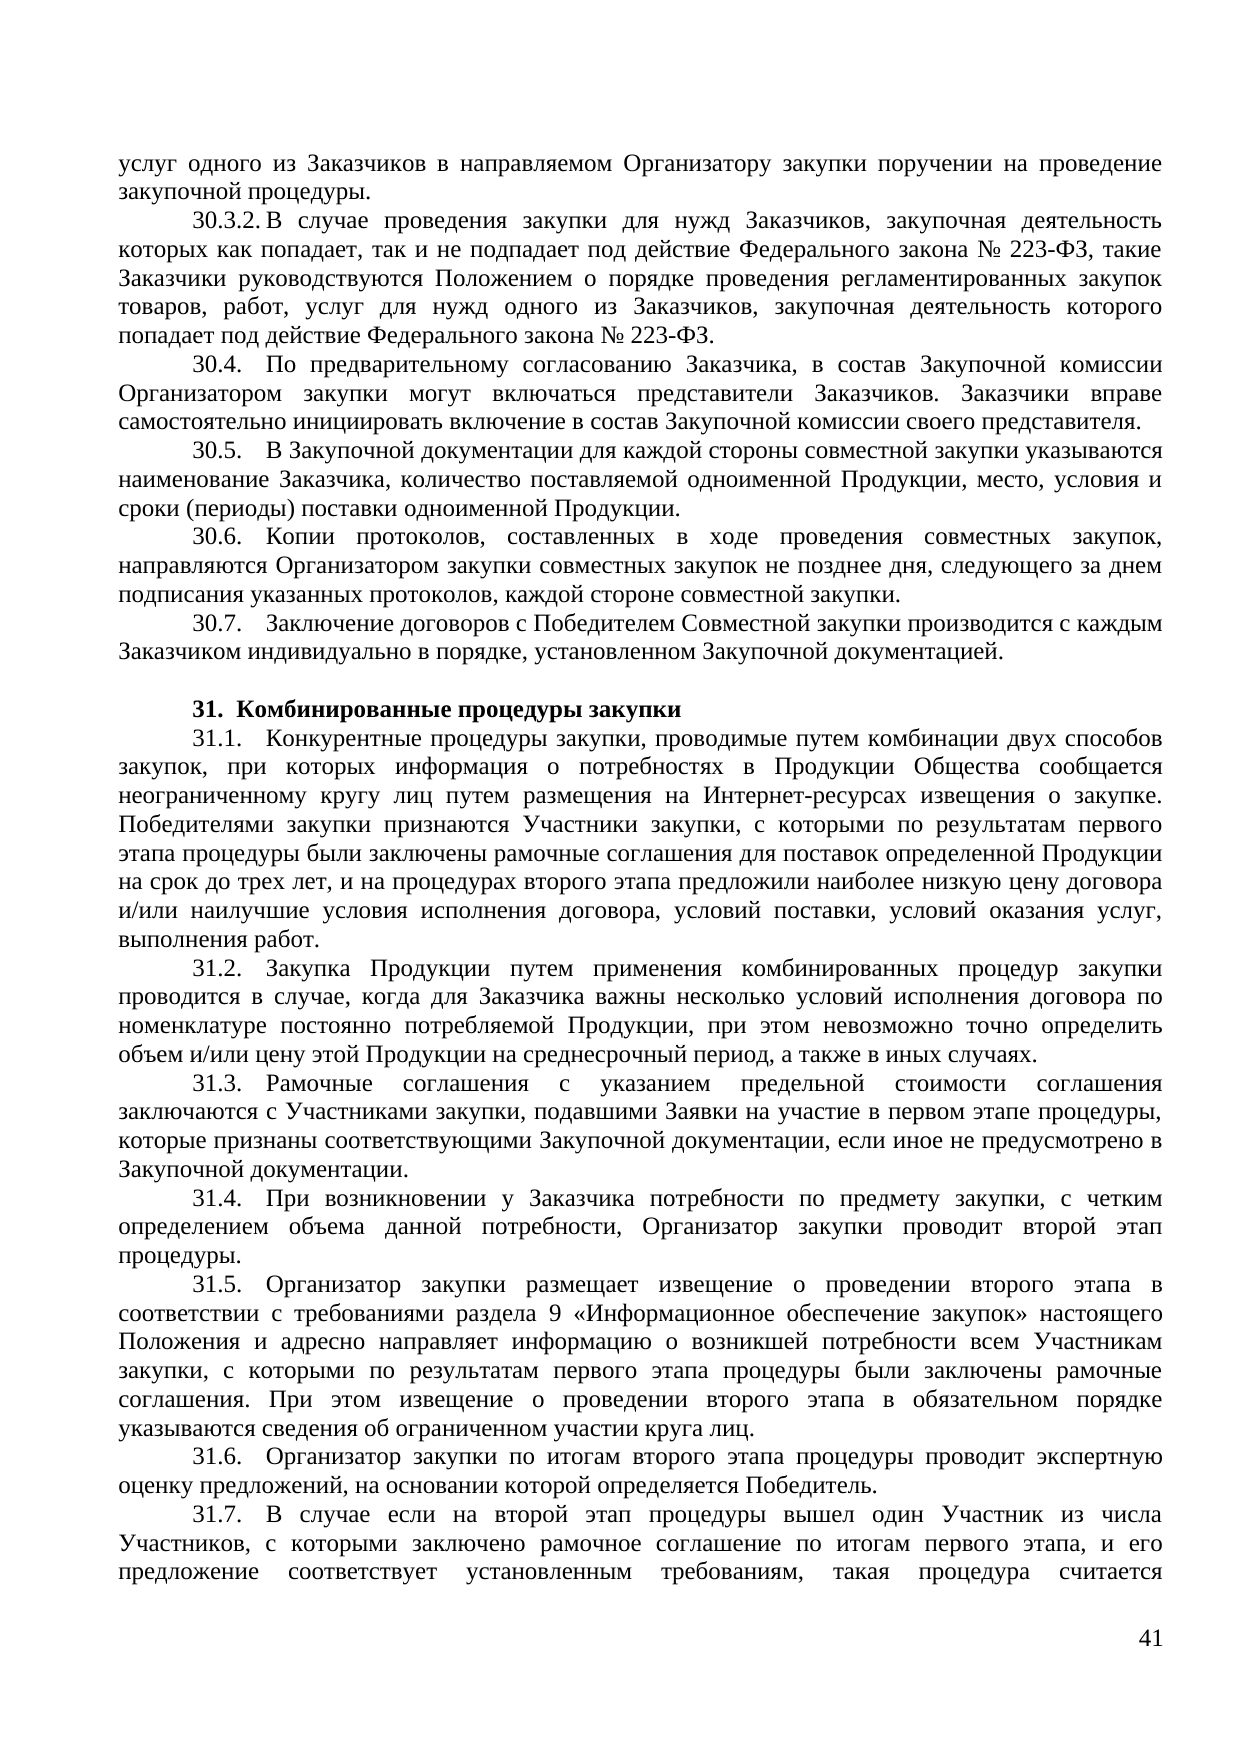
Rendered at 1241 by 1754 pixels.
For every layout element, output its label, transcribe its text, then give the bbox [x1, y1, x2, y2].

list В случае проведения закупки для нужд Заказчиков, закупочная деятельность которых как попадает, так и не подпадает под действие Федерального закона № 223-ФЗ, такие Заказчики руководствуются Положением о порядке проведения регламентированных закупок товаров, работ, услуг для нужд одного из Заказчиков, закупочная деятельность которого попадает под действие Федерального закона № 223-ФЗ. [118, 205, 1163, 349]
list При возникновении у Заказчика потребности по предмету закупки, с четким определением объема данной потребности, Организатор закупки проводит второй этап процедуры. [118, 1183, 1163, 1269]
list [118, 1499, 1163, 1585]
list Организатор закупки размещает извещение о проведении второго этапа в соответствии с требованиями раздела 9 «Информационное обеспечение закупок» настоящего Положения и адресно направляет информацию о возникшей потребности всем Участникам закупки, с которыми по результатам первого этапа процедуры были заключены рамочные соглашения. При этом извещение о проведении второго этапа в обязательном порядке указываются сведения об ограниченном участии круга лиц. [118, 1269, 1163, 1441]
list Копии протоколов, составленных в ходе проведения совместных закупок, направляются Организатором закупки совместных закупок не позднее дня, следующего за днем подписания указанных протоколов, каждой стороне совместной закупки. [118, 521, 1163, 608]
list Закупка Продукции путем применения комбинированных процедур закупки проводится в случае, когда для Заказчика важны несколько условий исполнения договора по номенклатуре постоянно потребляемой Продукции, при этом невозможно точно определить объем и/или цену этой Продукции на среднесрочный период, а также в иных случаях. [118, 953, 1163, 1068]
list Комбинированные процедуры закупки [118, 694, 1163, 723]
list Организатор закупки по итогам второго этапа процедуры проводит экспертную оценку предложений, на основании которой определяется Победитель. [118, 1441, 1163, 1499]
list По предварительному согласованию Заказчика, в состав Закупочной комиссии Организатором закупки могут включаться представители Заказчиков. Заказчики вправе самостоятельно инициировать включение в состав Закупочной комиссии своего представителя. [118, 349, 1163, 435]
list Заключение договоров с Победителем Совместной закупки производится с каждым Заказчиком индивидуально в порядке, установленном Закупочной документацией. [118, 608, 1163, 665]
list Конкурентные процедуры закупки, проводимые путем комбинации двух способов закупок, при которых информация о потребностях в Продукции Общества сообщается неограниченному кругу лиц путем размещения на Интернет-ресурсах извещения о закупке. Победителями закупки признаются Участники закупки, с которыми по результатам первого этапа процедуры были заключены рамочные соглашения для поставок определенной Продукции на срок до трех лет, и на процедурах второго этапа предложили наиболее низкую цену договора и/или наилучшие условия исполнения договора, условий поставки, условий оказания услуг, выполнения работ. [118, 723, 1163, 953]
list В Закупочной документации для каждой стороны совместной закупки указываются наименование Заказчика, количество поставляемой одноименной Продукции, место, условия и сроки (периоды) поставки одноименной Продукции. [118, 435, 1163, 521]
list Рамочные соглашения с указанием предельной стоимости соглашения заключаются с Участниками закупки, подавшими Заявки на участие в первом этапе процедуры, которые признаны соответствующими Закупочной документации, если иное не предусмотрено в Закупочной документации. [118, 1068, 1163, 1183]
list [118, 148, 1163, 205]
